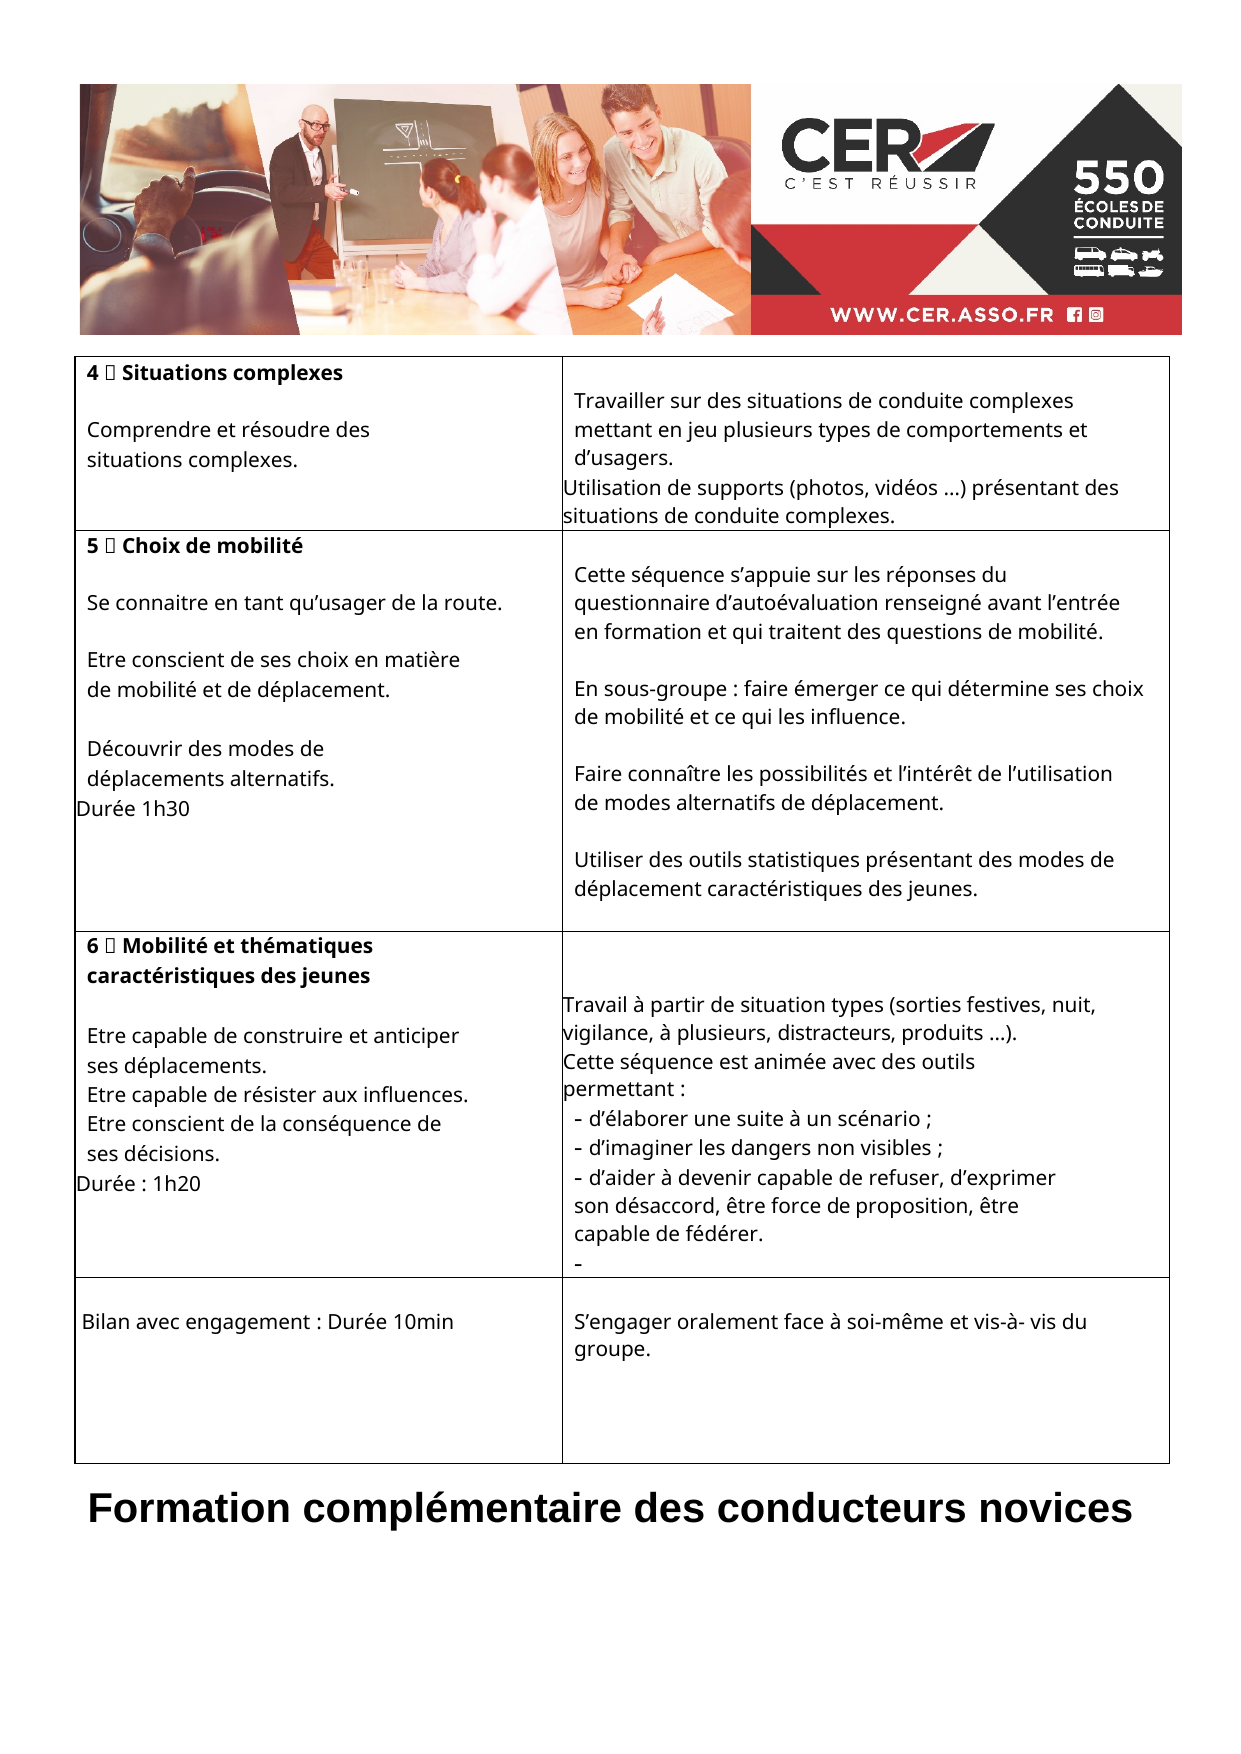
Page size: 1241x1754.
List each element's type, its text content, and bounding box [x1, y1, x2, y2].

table_cell 5  Choix de mobilité Se connaitre en tant qu’usager de la route. Etre conscient de ses choix en matière de mobilité et de déplacement. Découvrir des modes de déplacements alternatifs. Durée 1h30 [76, 531, 562, 931]
table_cell Cette séquence s’appuie sur les réponses du questionnaire d’autoévaluation renseigné avant l’entrée en formation et qui traitent des questions de mobilité. En sous-groupe : faire émerger ce qui détermine ses choix de mobilité et ce qui les influence. Faire connaître les possibilités et l’intérêt de l’utilisation de modes alternatifs de déplacement. Utiliser des outils statistiques présentant des modes de déplacement caractéristiques des jeunes. [563, 531, 1169, 931]
table_cell Travail à partir de situation types (sorties festives, nuit, vigilance, à plusieurs, distracteurs, produits …). Cette séquence est animée avec des outils permettant : d’élaborer une suite à un scénario ; d’imaginer les dangers non visibles ; d’aider à devenir capable de refuser, d’exprimer son désaccord, être force de proposition, être capable de fédérer. [563, 932, 1169, 1277]
picture [79, 84, 1182, 335]
table_cell Bilan avec engagement : Durée 10min [76, 1278, 562, 1463]
table_cell S’engager oralement face à soi-même et vis-à- vis du groupe. [563, 1278, 1169, 1463]
table_header Travailler sur des situations de conduite complexes mettant en jeu plusieurs types de comportements et d’usagers. Utilisation de supports (photos, vidéos …) présentant des situations de conduite complexes. [563, 357, 1169, 529]
table_cell 6  Mobilité et thématiques caractéristiques des jeunes Etre capable de construire et anticiper ses déplacements. Etre capable de résister aux influences. Etre conscient de la conséquence de ses décisions. Durée : 1h20 [76, 932, 562, 1277]
table_header 4  Situations complexes Comprendre et résoudre des situations complexes. [76, 357, 562, 529]
